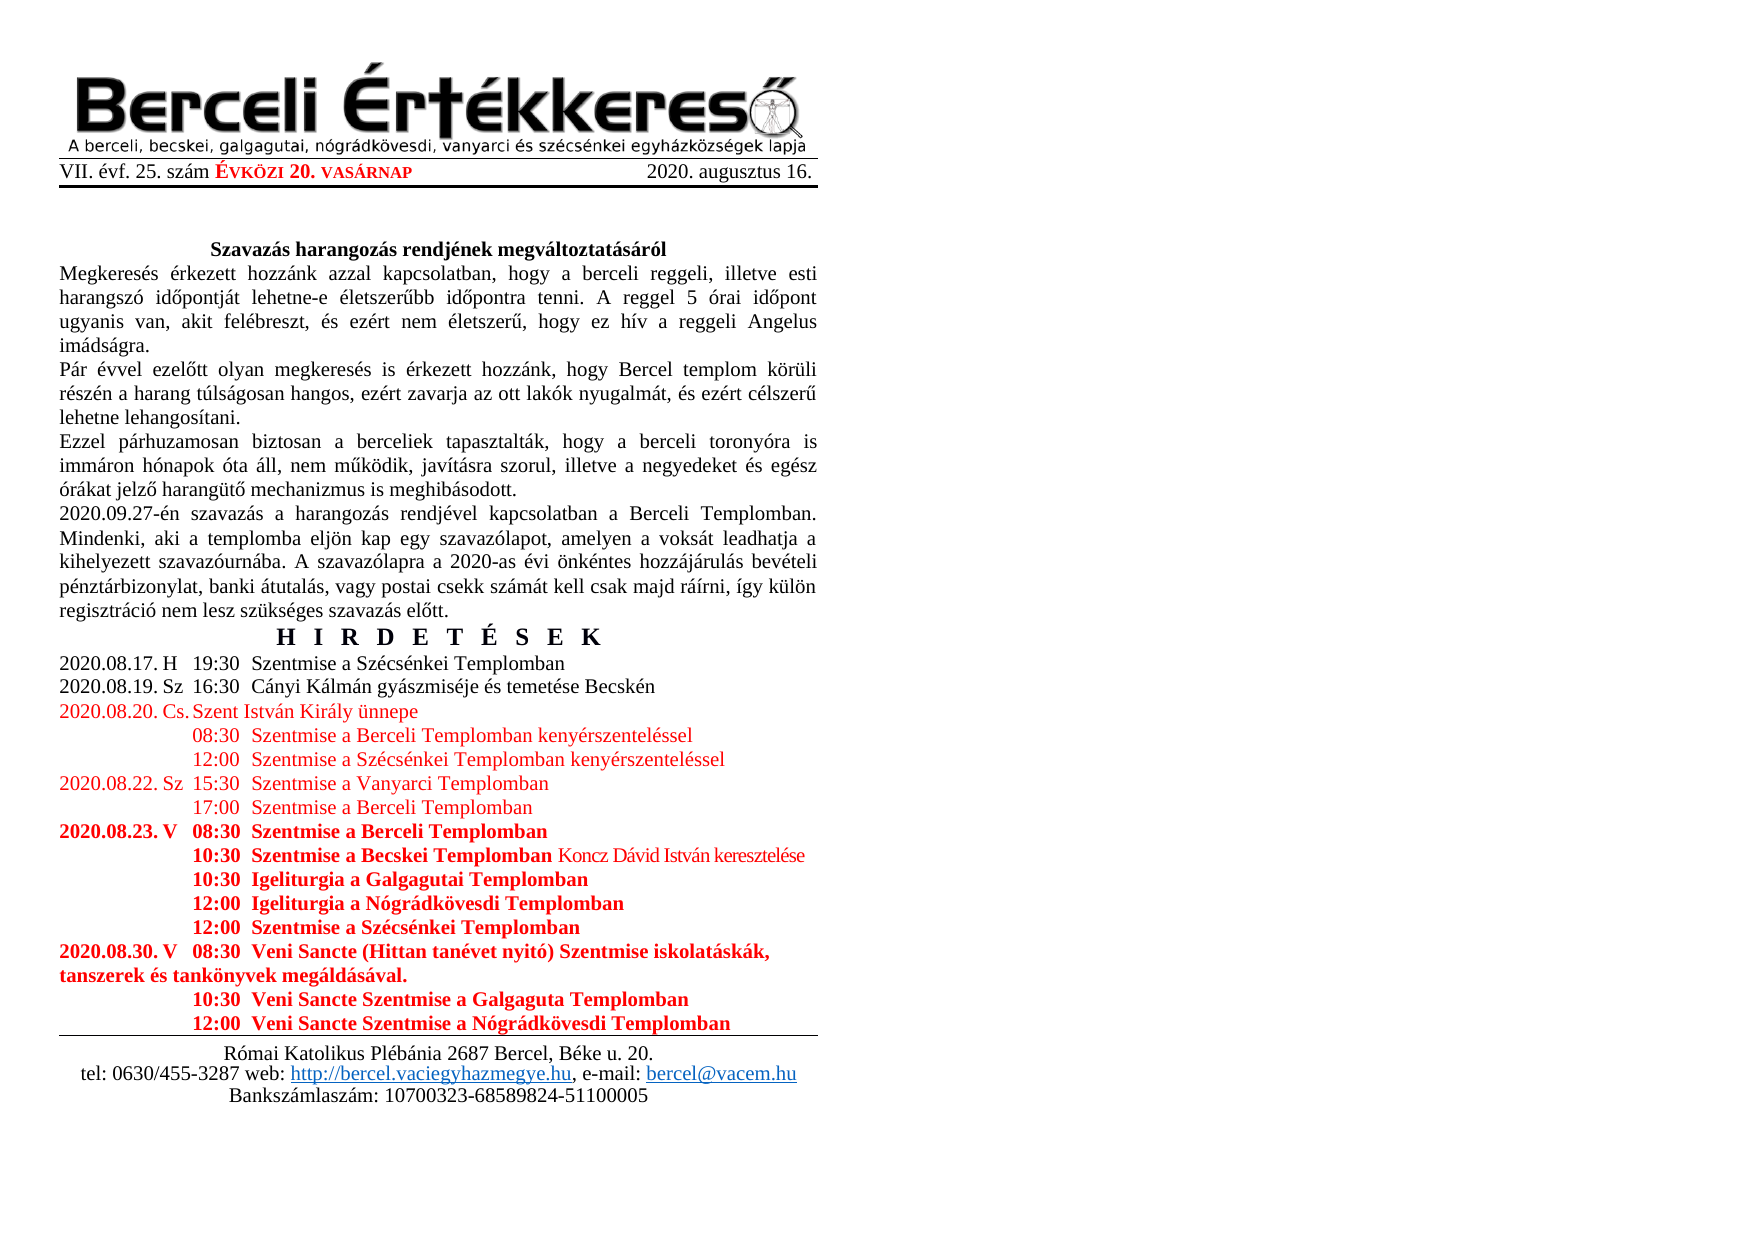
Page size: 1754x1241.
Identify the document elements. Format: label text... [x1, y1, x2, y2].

text tel: 0630/455-3287 web: http://bercel.vaciegyhazmegye.hu, e-mail: bercel@vacem.hu [59, 1063, 818, 1085]
text VII. évf. 25. szám Évközi 20. vasárnap 2020. augusztus 16. [59, 159, 818, 185]
text 2020.08.23. V 08:30 Szentmise a Berceli Templomban [59, 819, 818, 843]
picture [59, 59, 820, 157]
text 2020.08.22. Sz 15:30 Szentmise a Vanyarci Templomban [59, 771, 818, 795]
text Megkeresés érkezett hozzánk azzal kapcsolatban, hogy a berceli reggeli, illetve esti harangszó időpontját lehetne-e életszerűbb időpontra tenni. A reggel 5 órai időpont ugyanis van, akit felébreszt, és ezért nem életszerű, hogy ez hív a reggeli Angelus imádságra. [59, 261, 818, 357]
text 10:30 Veni Sancte Szentmise a Galgaguta Templomban [59, 987, 818, 1011]
text 12:00 Szentmise a Szécsénkei Templomban kenyérszenteléssel [59, 747, 818, 771]
text Szavazás harangozás rendjének megváltoztatásáról [59, 237, 818, 261]
text Pár évvel ezelőtt olyan megkeresés is érkezett hozzánk, hogy Bercel templom körüli részén a harang túlságosan hangos, ezért zavarja az ott lakók nyugalmát, és ezért célszerű lehetne lehangosítani. [59, 357, 818, 429]
text 10:30 Szentmise a Becskei Templomban Koncz Dávid István keresztelése [59, 843, 818, 867]
text Bankszámlaszám: 10700323-68589824-51100005 [59, 1085, 818, 1106]
text HIRDETÉSEK [59, 622, 818, 650]
text 2020.08.19. Sz 16:30 Cányi Kálmán gyászmiséje és temetése Becskén [59, 674, 818, 698]
text 2020.09.27-én szavazás a harangozás rendjével kapcsolatban a Berceli Templomban. Mindenki, aki a templomba eljön kap egy szavazólapot, amelyen a voksát leadhatja a kihelyezett szavazóurnába. A szavazólapra a 2020-as évi önkéntes hozzájárulás bevételi pénztárbizonylat, banki átutalás, vagy postai csekk számát kell csak majd ráírni, így külön regisztráció nem lesz szükséges szavazás előtt. [59, 501, 818, 622]
text 2020.08.20. Cs. Szent István Király ünnepe [59, 698, 818, 723]
text 12:00 Igeliturgia a Nógrádkövesdi Templomban [59, 891, 818, 915]
text 2020.08.17. H 19:30 Szentmise a Szécsénkei Templomban [59, 650, 818, 674]
text Ezzel párhuzamosan biztosan a berceliek tapasztalták, hogy a berceli toronyóra is immáron hónapok óta áll, nem működik, javításra szorul, illetve a negyedeket és egész órákat jelző harangütő mechanizmus is meghibásodott. [59, 429, 818, 501]
text 12:00 Veni Sancte Szentmise a Nógrádkövesdi Templomban [59, 1011, 818, 1035]
text 2020.08.30. V 08:30 Veni Sancte (Hittan tanévet nyitó) Szentmise iskolatáskák, tanszerek és tankönyvek megáldásával. [59, 939, 818, 987]
text 10:30 Igeliturgia a Galgagutai Templomban [59, 867, 818, 891]
text 08:30 Szentmise a Berceli Templomban kenyérszenteléssel [59, 723, 818, 747]
text Római Katolikus Plébánia 2687 Bercel, Béke u. 20. [59, 1036, 818, 1063]
text 12:00 Szentmise a Szécsénkei Templomban [59, 915, 818, 939]
text 17:00 Szentmise a Berceli Templomban [59, 795, 818, 819]
